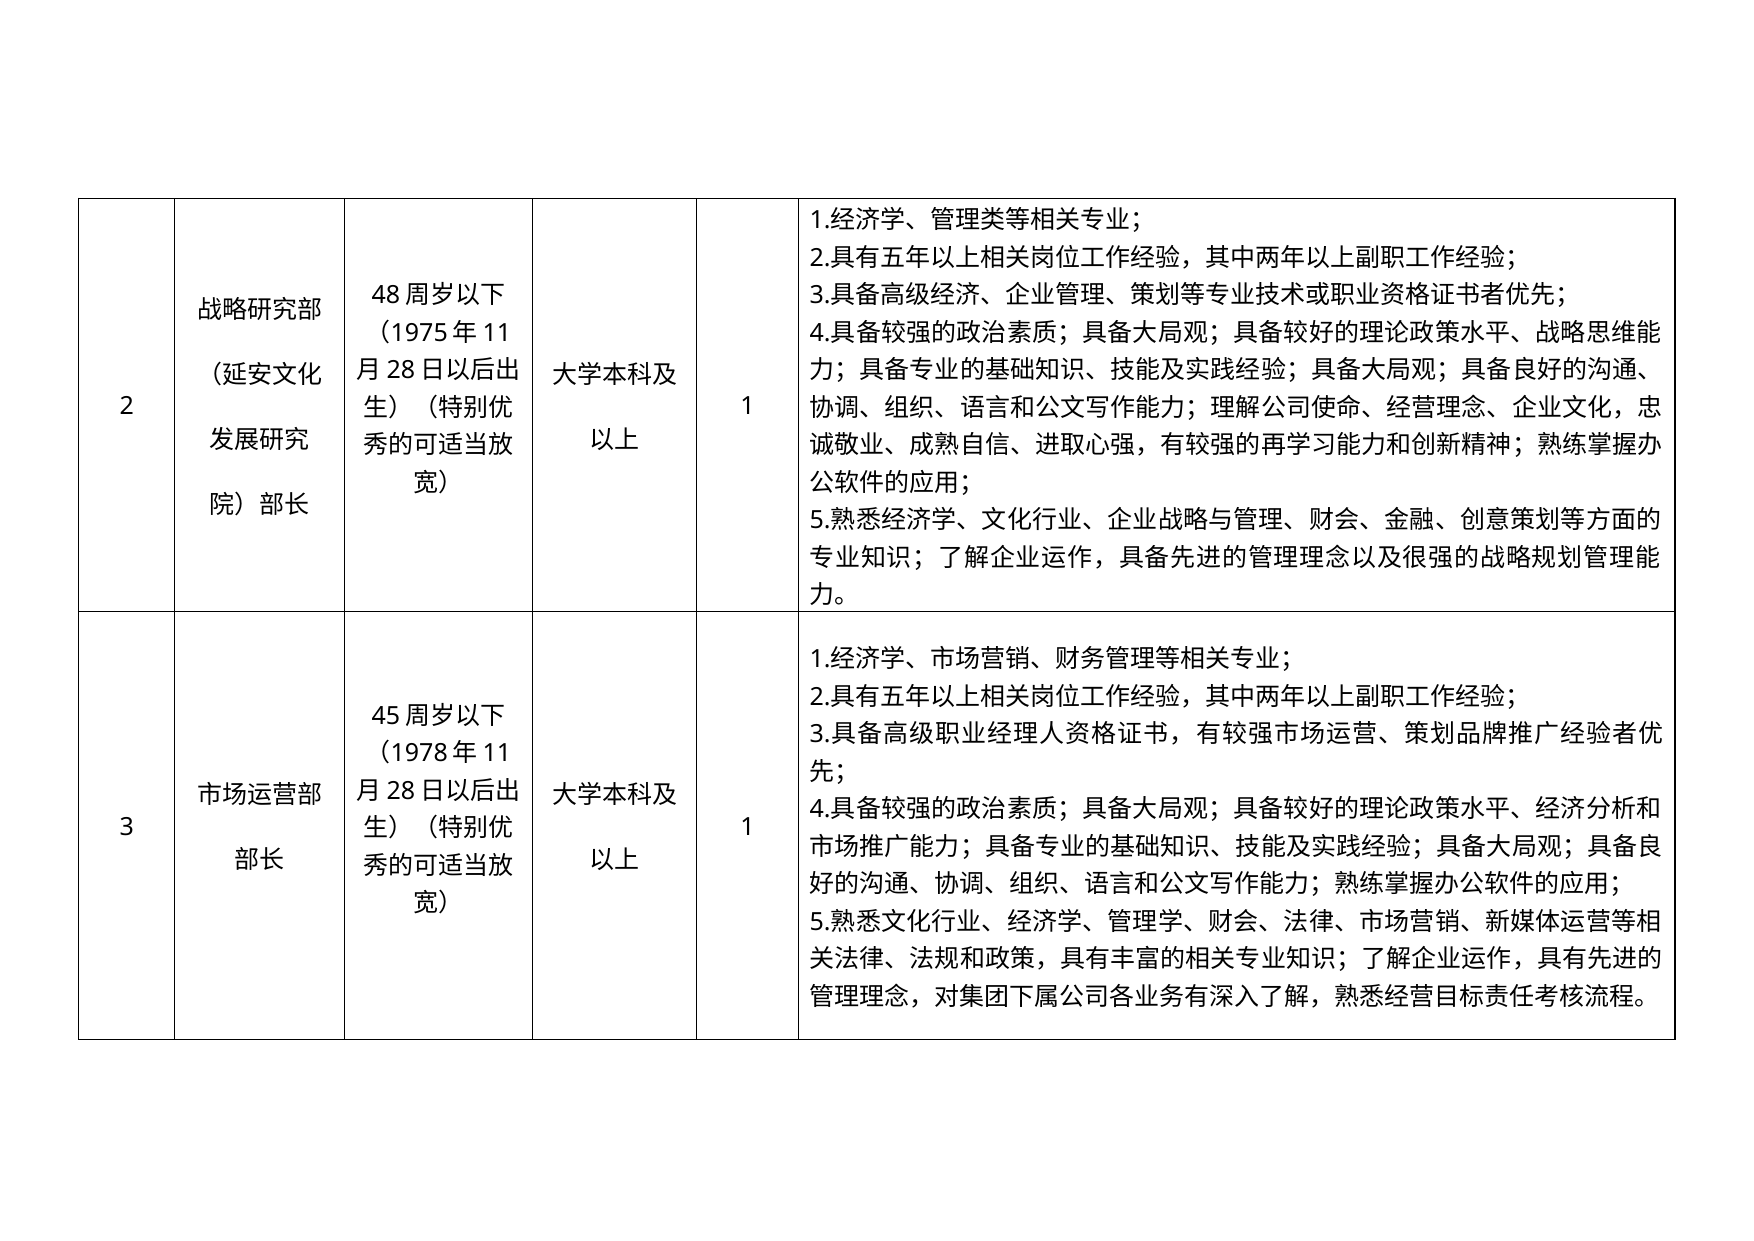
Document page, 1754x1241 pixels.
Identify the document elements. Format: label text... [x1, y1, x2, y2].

table_cell 1 [697, 612, 798, 1038]
table_cell 3 [79, 612, 174, 1038]
table_cell 战略研究部（延安文化发展研究院）部长 [175, 199, 344, 611]
table_cell 1 [697, 199, 798, 611]
table_cell 1.经济学、管理类等相关专业； 2.具有五年以上相关岗位工作经验，其中两年以上副职工作经验； 3.具备高级经济、企业管理、策划等专业技术或职业资格证书者优先； 4.具备较强的政治素质；具备大局观；具备较好的理论政策水平、战略思维能力；具备专业的基础知识、技能及实践经验；具备大局观；具备良好的沟通、协调、组织、语言和公文写作能力；理解公司使命、经营理念、企业文化，忠诚敬业、成熟自信、进取心强，有较强的再学习能力和创新精神；熟练掌握办公软件的应用； 5.熟悉经济学、文化行业、企业战略与管理、财会、金融、创意策划等方面的专业知识；了解企业运作，具备先进的管理理念以及很强的战略规划管理能力。 [799, 199, 1674, 611]
table_cell 48周岁以下（1975年11月28日以后出生）（特别优秀的可适当放宽） [345, 199, 532, 611]
table_cell 大学本科及以上 [533, 199, 696, 611]
table_cell 1.经济学、市场营销、财务管理等相关专业； 2.具有五年以上相关岗位工作经验，其中两年以上副职工作经验； 3.具备高级职业经理人资格证书，有较强市场运营、策划品牌推广经验者优先； 4.具备较强的政治素质；具备大局观；具备较好的理论政策水平、经济分析和市场推广能力；具备专业的基础知识、技能及实践经验；具备大局观；具备良好的沟通、协调、组织、语言和公文写作能力；熟练掌握办公软件的应用； 5.熟悉文化行业、经济学、管理学、财会、法律、市场营销、新媒体运营等相关法律、法规和政策，具有丰富的相关专业知识；了解企业运作，具有先进的管理理念，对集团下属公司各业务有深入了解，熟悉经营目标责任考核流程。 [799, 612, 1674, 1038]
table_cell 市场运营部部长 [175, 612, 344, 1038]
table_cell 大学本科及以上 [533, 612, 696, 1038]
table_cell 2 [79, 199, 174, 611]
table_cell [345, 612, 532, 1038]
